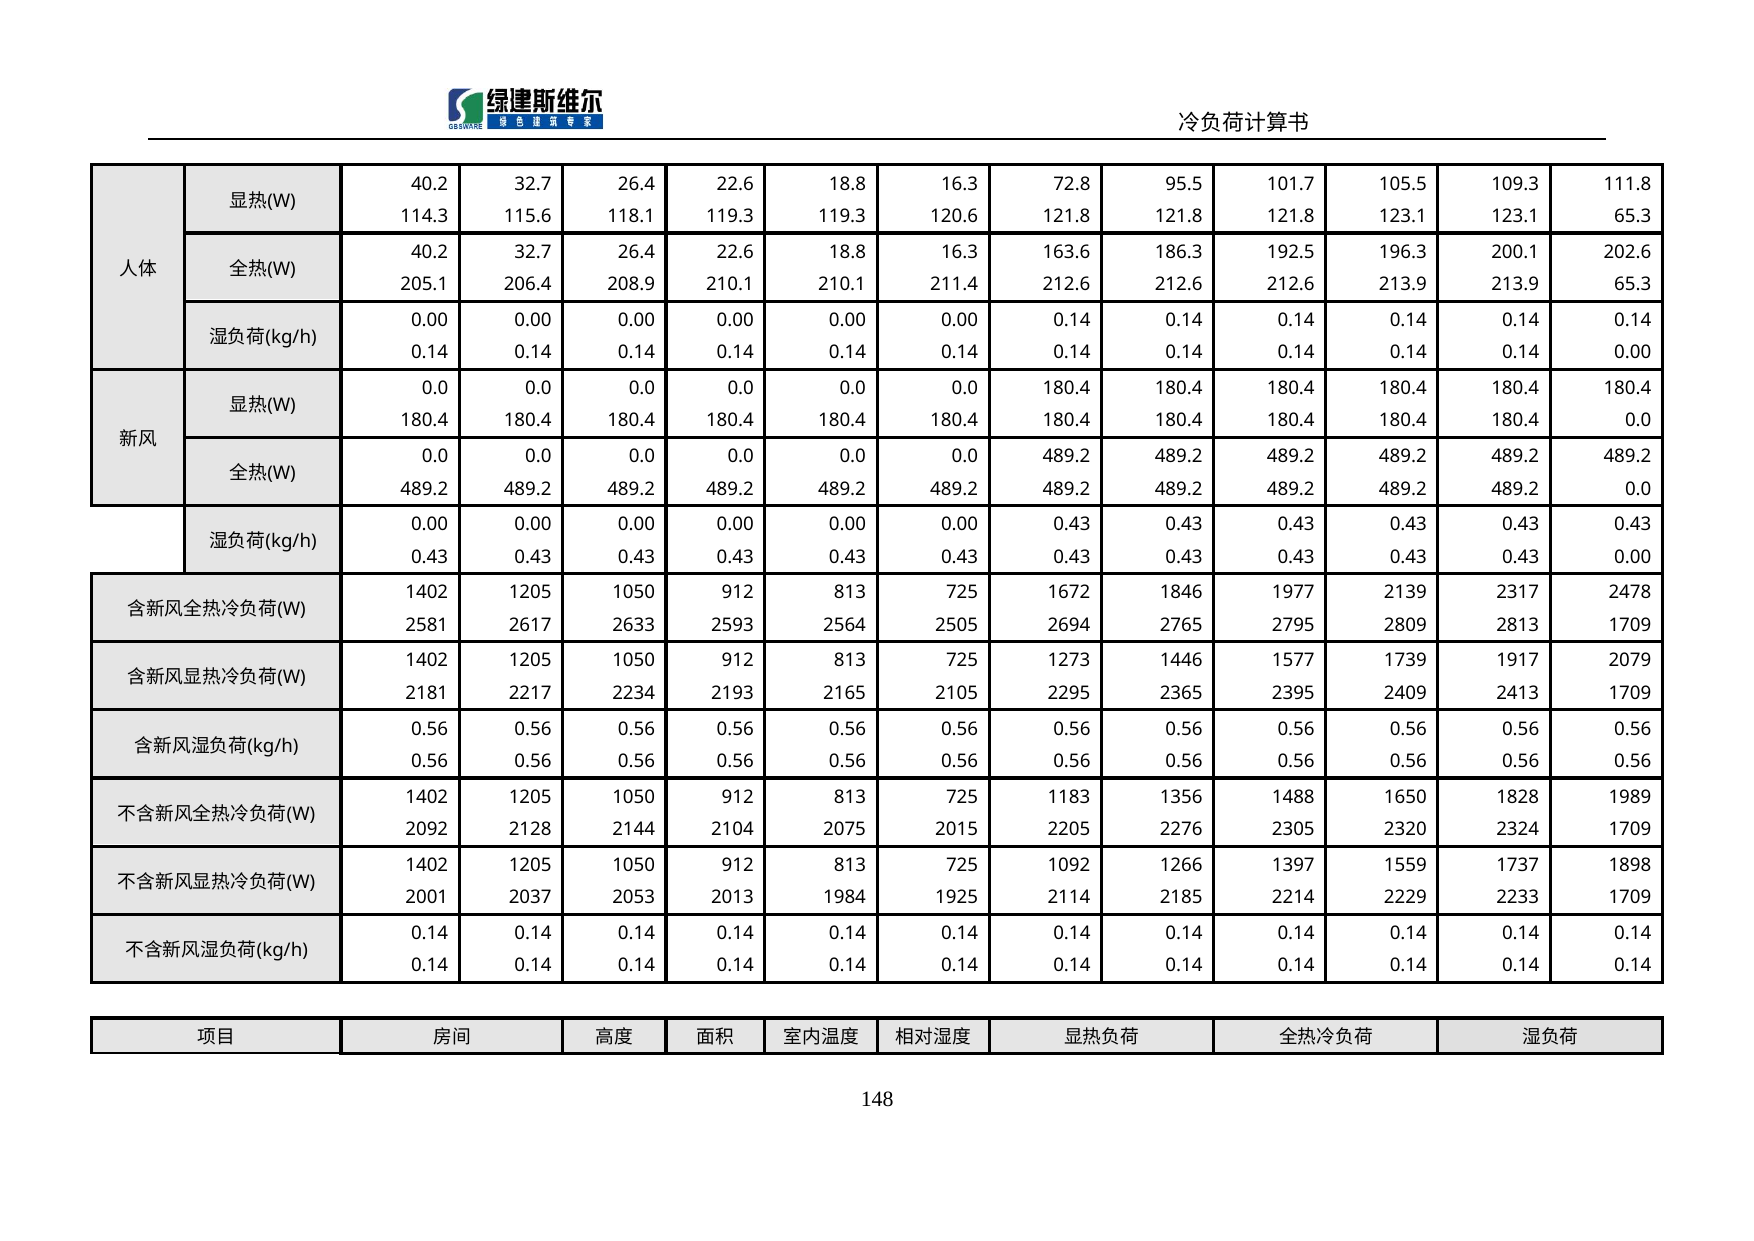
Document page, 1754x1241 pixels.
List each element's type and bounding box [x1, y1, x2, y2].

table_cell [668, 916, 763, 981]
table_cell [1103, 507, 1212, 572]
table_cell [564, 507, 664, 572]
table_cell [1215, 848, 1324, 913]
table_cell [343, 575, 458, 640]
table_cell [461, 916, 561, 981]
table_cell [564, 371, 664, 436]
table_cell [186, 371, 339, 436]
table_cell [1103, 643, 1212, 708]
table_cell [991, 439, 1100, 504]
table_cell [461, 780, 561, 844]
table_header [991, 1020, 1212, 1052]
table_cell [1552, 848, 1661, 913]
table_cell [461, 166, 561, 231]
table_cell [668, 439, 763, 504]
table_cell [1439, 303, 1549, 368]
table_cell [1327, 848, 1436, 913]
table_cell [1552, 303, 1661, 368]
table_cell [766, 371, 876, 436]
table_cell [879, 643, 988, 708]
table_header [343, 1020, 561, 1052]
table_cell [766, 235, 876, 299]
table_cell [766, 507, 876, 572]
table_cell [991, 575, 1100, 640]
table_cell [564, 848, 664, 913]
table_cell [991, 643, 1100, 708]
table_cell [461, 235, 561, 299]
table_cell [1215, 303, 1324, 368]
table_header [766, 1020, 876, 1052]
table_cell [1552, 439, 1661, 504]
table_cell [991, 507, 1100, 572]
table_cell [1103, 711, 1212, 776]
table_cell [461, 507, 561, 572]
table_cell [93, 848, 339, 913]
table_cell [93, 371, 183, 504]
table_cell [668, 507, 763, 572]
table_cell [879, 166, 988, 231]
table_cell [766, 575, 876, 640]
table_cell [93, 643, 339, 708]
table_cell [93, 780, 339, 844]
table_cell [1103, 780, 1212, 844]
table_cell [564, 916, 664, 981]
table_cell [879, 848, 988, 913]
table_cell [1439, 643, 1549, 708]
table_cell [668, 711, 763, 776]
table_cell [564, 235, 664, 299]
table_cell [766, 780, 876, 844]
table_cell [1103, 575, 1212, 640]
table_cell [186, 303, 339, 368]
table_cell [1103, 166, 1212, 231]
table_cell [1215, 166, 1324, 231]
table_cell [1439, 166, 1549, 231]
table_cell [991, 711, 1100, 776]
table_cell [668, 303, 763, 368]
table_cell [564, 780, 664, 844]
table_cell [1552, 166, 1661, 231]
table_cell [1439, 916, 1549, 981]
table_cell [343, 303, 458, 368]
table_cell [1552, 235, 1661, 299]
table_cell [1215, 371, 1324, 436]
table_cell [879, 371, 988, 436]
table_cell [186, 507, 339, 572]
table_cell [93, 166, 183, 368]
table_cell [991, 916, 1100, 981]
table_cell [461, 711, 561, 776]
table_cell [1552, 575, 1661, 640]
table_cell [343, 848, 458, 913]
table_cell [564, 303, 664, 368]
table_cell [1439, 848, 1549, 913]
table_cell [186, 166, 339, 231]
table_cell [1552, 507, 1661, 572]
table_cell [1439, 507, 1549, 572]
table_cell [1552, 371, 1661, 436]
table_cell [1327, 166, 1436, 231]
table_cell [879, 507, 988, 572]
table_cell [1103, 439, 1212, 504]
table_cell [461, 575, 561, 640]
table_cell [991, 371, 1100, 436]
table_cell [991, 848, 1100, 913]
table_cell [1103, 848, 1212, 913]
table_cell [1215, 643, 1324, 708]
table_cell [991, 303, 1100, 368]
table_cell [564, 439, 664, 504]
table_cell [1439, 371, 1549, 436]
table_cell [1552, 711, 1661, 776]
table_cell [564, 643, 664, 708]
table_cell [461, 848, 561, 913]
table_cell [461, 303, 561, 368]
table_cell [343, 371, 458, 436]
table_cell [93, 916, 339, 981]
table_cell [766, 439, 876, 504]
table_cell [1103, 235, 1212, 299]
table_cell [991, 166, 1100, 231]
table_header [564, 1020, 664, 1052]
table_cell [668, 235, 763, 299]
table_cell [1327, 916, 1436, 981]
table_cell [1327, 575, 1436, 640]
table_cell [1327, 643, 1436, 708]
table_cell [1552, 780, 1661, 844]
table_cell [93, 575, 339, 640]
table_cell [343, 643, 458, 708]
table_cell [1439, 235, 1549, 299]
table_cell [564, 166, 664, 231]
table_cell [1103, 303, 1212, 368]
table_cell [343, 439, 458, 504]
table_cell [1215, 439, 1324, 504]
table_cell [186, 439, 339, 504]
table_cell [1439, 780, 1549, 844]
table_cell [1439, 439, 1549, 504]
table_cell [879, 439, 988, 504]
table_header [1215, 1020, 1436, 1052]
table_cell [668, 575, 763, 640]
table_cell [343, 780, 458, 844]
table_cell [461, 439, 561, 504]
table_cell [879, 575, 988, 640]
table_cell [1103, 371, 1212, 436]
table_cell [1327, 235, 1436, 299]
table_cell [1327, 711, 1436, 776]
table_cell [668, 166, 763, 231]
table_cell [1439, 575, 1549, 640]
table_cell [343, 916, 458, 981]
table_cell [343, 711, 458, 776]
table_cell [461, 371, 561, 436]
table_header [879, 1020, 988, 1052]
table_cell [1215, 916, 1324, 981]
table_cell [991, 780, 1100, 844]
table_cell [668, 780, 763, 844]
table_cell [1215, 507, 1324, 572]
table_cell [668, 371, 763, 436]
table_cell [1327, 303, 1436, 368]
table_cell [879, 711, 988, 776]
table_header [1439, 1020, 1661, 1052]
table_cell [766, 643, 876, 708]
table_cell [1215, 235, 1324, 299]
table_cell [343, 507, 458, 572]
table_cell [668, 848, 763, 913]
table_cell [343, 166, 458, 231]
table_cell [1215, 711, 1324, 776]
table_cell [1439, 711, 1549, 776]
picture [444, 88, 604, 130]
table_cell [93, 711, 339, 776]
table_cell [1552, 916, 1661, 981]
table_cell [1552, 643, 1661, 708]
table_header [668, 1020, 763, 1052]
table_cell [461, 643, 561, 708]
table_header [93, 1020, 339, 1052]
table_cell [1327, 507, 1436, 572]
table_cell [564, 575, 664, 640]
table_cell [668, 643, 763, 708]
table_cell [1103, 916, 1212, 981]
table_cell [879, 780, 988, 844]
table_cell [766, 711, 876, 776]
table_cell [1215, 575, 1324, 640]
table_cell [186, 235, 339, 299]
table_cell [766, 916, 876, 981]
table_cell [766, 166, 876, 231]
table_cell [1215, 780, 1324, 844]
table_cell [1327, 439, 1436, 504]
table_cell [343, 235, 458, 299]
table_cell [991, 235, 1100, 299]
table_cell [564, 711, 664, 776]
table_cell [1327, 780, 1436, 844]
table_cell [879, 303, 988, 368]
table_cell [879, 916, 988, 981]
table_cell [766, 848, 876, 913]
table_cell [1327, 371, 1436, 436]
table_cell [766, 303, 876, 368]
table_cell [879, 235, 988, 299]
